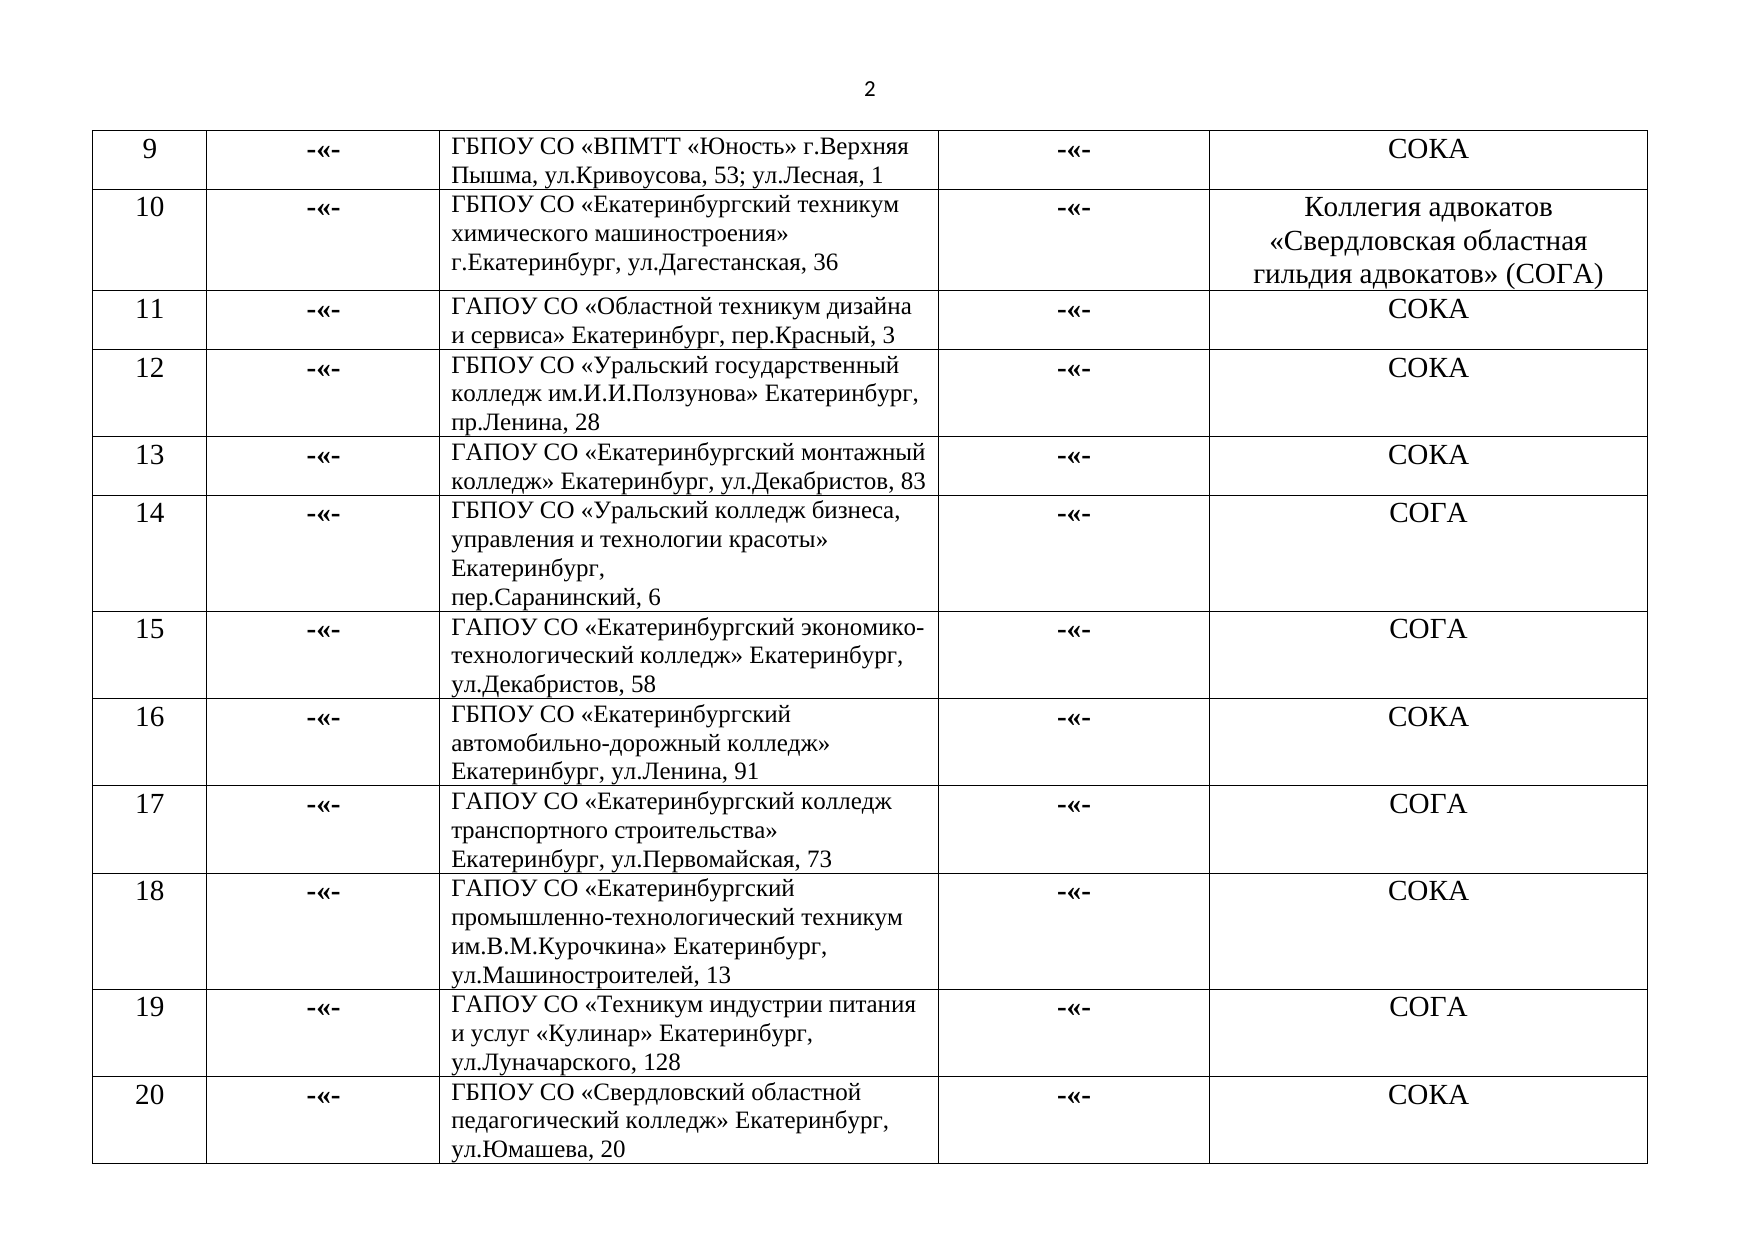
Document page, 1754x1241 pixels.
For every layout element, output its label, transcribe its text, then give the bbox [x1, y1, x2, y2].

table_cell 19 [93, 990, 206, 1076]
table_cell -«- [939, 874, 1209, 988]
table_cell 12 [93, 350, 206, 436]
table_cell -«- [939, 990, 1209, 1076]
table_cell -«- [939, 437, 1209, 494]
table_cell ГБПОУ СО «Екатеринбургский автомобильно-дорожный колледж» Екатеринбург, ул.Ленина, 91 [440, 699, 938, 785]
table_cell -«- [207, 1077, 439, 1163]
table_cell -«- [207, 786, 439, 872]
table_cell ГБПОУ СО «Уральский государственный колледж им.И.И.Ползунова» Екатеринбург, пр.Ленина, 28 [440, 350, 938, 436]
table_cell СОКА [1210, 437, 1647, 494]
table_cell -«- [939, 350, 1209, 436]
table_cell -«- [207, 131, 439, 188]
table_cell ГАПОУ СО «Екатеринбургский колледж транспортного строительства» Екатеринбург, ул.Первомайская, 73 [440, 786, 938, 872]
table_cell СОГА [1210, 786, 1647, 872]
table_cell СОКА [1210, 874, 1647, 988]
table_cell -«- [939, 496, 1209, 611]
table_cell -«- [939, 612, 1209, 698]
table_cell СОГА [1210, 496, 1647, 611]
table_cell СОГА [1210, 990, 1647, 1076]
table_cell ГАПОУ СО «Областной техникум дизайна и сервиса» Екатеринбург, пер.Красный, 3 [440, 291, 938, 349]
table_cell 15 [93, 612, 206, 698]
table_cell 10 [93, 190, 206, 290]
table_cell 13 [93, 437, 206, 494]
table_cell СОКА [1210, 1077, 1647, 1163]
table_cell СОКА [1210, 699, 1647, 785]
table_cell -«- [939, 1077, 1209, 1163]
table_cell -«- [939, 131, 1209, 188]
table_cell Коллегия адвокатов «Свердловская областная гильдия адвокатов» (СОГА) [1210, 190, 1647, 290]
table_cell -«- [207, 291, 439, 349]
table_cell ГАПОУ СО «Екатеринбургский экономико-технологический колледж» Екатеринбург, ул.Декабристов, 58 [440, 612, 938, 698]
table_cell 11 [93, 291, 206, 349]
table_cell -«- [207, 699, 439, 785]
table_cell 9 [93, 131, 206, 188]
table_cell 18 [93, 874, 206, 988]
table_cell ГАПОУ СО «Екатеринбургский промышленно-технологический техникум им.В.М.Курочкина» Екатеринбург, ул.Машиностроителей, 13 [440, 874, 938, 988]
table_cell ГБПОУ СО «Уральский колледж бизнеса, управления и технологии красоты» Екатеринбург, пер.Саранинский, 6 [440, 496, 938, 611]
table_cell СОКА [1210, 291, 1647, 349]
table_cell ГБПОУ СО «Екатеринбургский техникум химического машиностроения» г.Екатеринбург, ул.Дагестанская, 36 [440, 190, 938, 290]
table_cell -«- [939, 291, 1209, 349]
table_cell -«- [207, 437, 439, 494]
table_cell СОКА [1210, 131, 1647, 188]
table_cell 17 [93, 786, 206, 872]
table_cell 14 [93, 496, 206, 611]
table_cell -«- [939, 699, 1209, 785]
table_cell 16 [93, 699, 206, 785]
table_cell -«- [207, 612, 439, 698]
table_cell СОГА [1210, 612, 1647, 698]
table_cell ГБПОУ СО «ВПМТТ «Юность» г.Верхняя Пышма, ул.Кривоусова, 53; ул.Лесная, 1 [440, 131, 938, 188]
table_cell ГАПОУ СО «Техникум индустрии питания и услуг «Кулинар» Екатеринбург, ул.Луначарского, 128 [440, 990, 938, 1076]
table_cell 20 [93, 1077, 206, 1163]
table_cell -«- [207, 496, 439, 611]
table_cell -«- [207, 350, 439, 436]
table_cell ГБПОУ СО «Свердловский областной педагогический колледж» Екатеринбург, ул.Юмашева, 20 [440, 1077, 938, 1163]
table_cell -«- [207, 990, 439, 1076]
table_cell -«- [207, 190, 439, 290]
table_cell -«- [207, 874, 439, 988]
table_cell СОКА [1210, 350, 1647, 436]
table_cell ГАПОУ СО «Екатеринбургский монтажный колледж» Екатеринбург, ул.Декабристов, 83 [440, 437, 938, 494]
table_cell -«- [939, 190, 1209, 290]
table_cell -«- [939, 786, 1209, 872]
